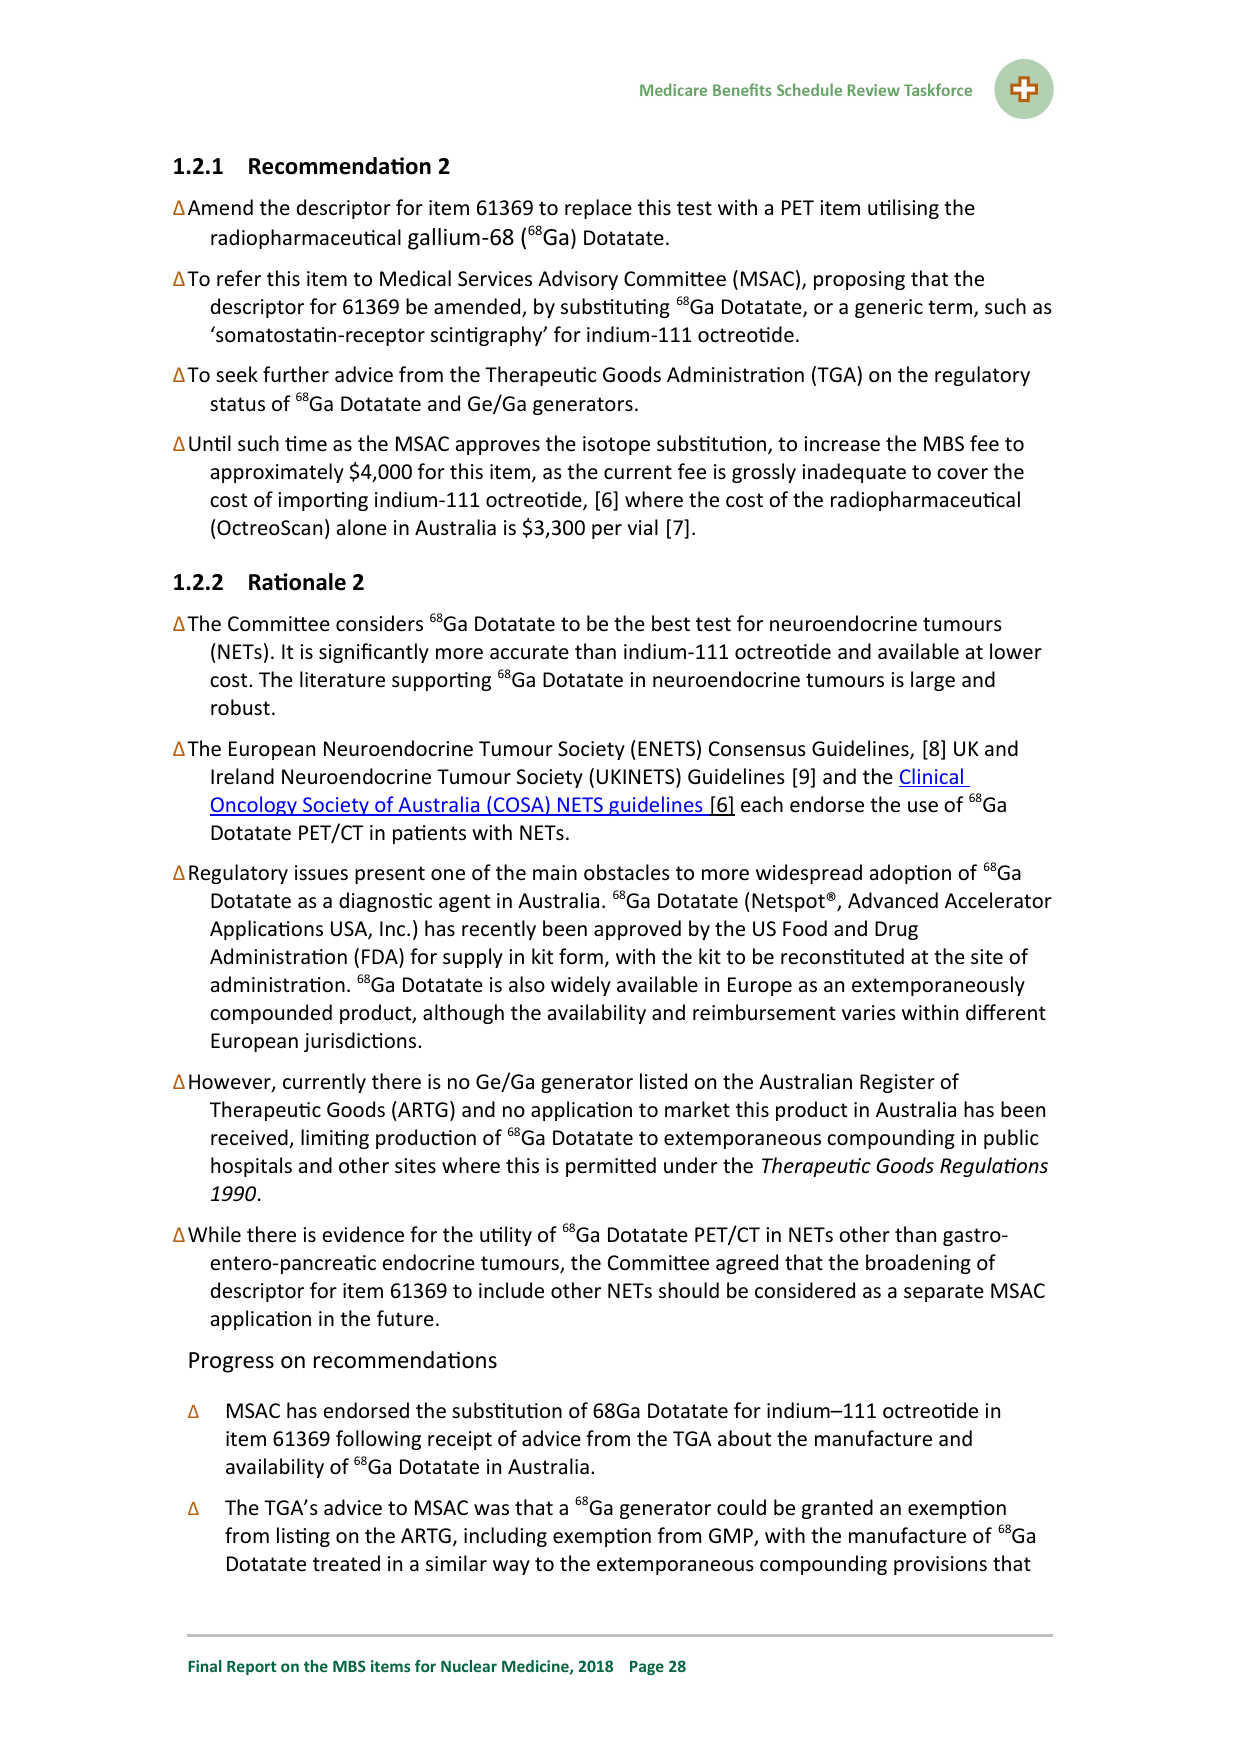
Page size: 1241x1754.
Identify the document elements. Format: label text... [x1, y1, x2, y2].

subtitle Rationale 2 [172, 566, 1053, 597]
list However, currently there is no Ge/Ga generator listed on the Australian Register of Therapeutic Goods (ARTG) and no application to market this product in Australia has been received, limiting production of 68Ga Dotatate to extemporaneous compounding in public hospitals and other sites where this is permitted under the Therapeutic Goods Regulations 1990. [172, 1067, 1053, 1207]
list MSAC has endorsed the substitution of 68Ga Dotatate for indium–111 octreotide in item 61369 following receipt of advice from the TGA about the manufacture and availability of 68Ga Dotatate in Australia. [187, 1396, 1038, 1480]
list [187, 1493, 1038, 1577]
subtitle Recommendation 2 [172, 150, 1053, 181]
list To seek further advice from the Therapeutic Goods Administration (TGA) on the regulatory status of 68Ga Dotatate and Ge/Ga generators. [172, 361, 1053, 417]
list The Committee considers 68Ga Dotatate to be the best test for neuroendocrine tumours (NETs). It is significantly more accurate than indium-111 octreotide and available at lower cost. The literature supporting 68Ga Dotatate in neuroendocrine tumours is large and robust. [172, 609, 1053, 721]
list While there is evidence for the utility of 68Ga Dotatate PET/CT in NETs other than gastro-entero-pancreatic endocrine tumours, the Committee agreed that the broadening of descriptor for item 61369 to include other NETs should be considered as a separate MSAC application in the future. [172, 1220, 1053, 1332]
list Regulatory issues present one of the main obstacles to more widespread adoption of 68Ga Dotatate as a diagnostic agent in Australia. 68Ga Dotatate (Netspot®, Advanced Accelerator Applications USA, Inc.) has recently been approved by the US Food and Drug Administration (FDA) for supply in kit form, with the kit to be reconstituted at the site of administration. 68Ga Dotatate is also widely available in Europe as an extemporaneously compounded product, although the availability and reimbursement varies within different European jurisdictions. [172, 858, 1053, 1054]
list The European Neuroendocrine Tumour Society (ENETS) Consensus Guidelines, [8] UK and Ireland Neuroendocrine Tumour Society (UKINETS) Guidelines [9] and the Clinical Oncology Society of Australia (COSA) NETS guidelines [6] each endorse the use of 68Ga Dotatate PET/CT in patients with NETs. [172, 734, 1053, 846]
picture [0, 0, 1241, 121]
list Amend the descriptor for item 61369 to replace this test with a PET item utilising the radiopharmaceutical gallium-68 (68Ga) Dotatate. [172, 193, 1053, 252]
subtitle Progress on recommendations [187, 1344, 1053, 1375]
list To refer this item to Medical Services Advisory Committee (MSAC), proposing that the descriptor for 61369 be amended, by substituting 68Ga Dotatate, or a generic term, such as ‘somatostatin-receptor scintigraphy’ for indium-111 octreotide. [172, 264, 1053, 348]
list Until such time as the MSAC approves the isotope substitution, to increase the MBS fee to approximately $4,000 for this item, as the current fee is grossly inadequate to cover the cost of importing indium-111 octreotide, [6] where the cost of the radiopharmaceutical (OctreoScan) alone in Australia is $3,300 per vial [7]. [172, 429, 1053, 541]
